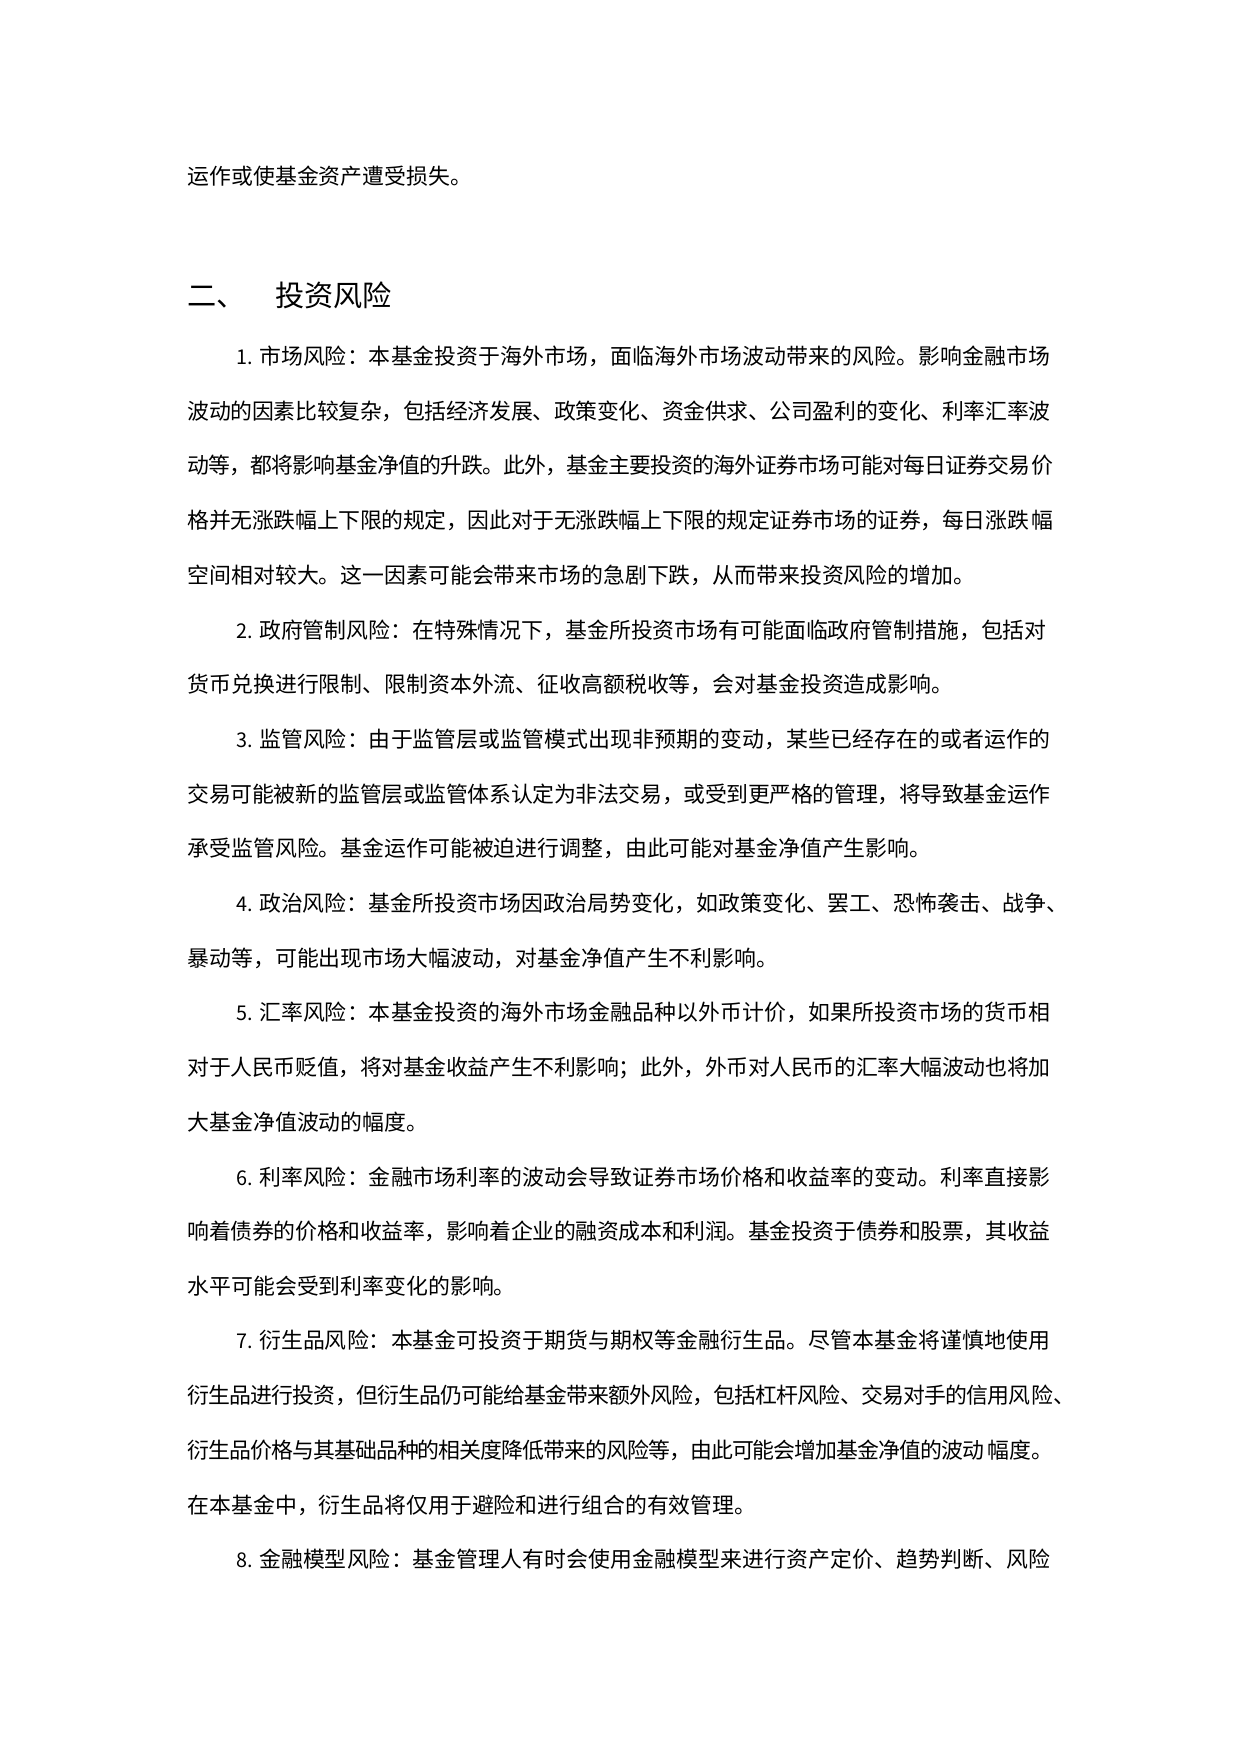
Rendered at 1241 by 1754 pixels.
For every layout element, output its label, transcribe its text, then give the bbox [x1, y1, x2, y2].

list 政府管制风险：在特殊情况下，基金所投资市场有可能面临政府管制措施，包括对货币兑换进行限制、限制资本外流、征收高额税收等，会对基金投资造成影响。 [187, 613, 1053, 699]
list 市场风险：本基金投资于海外市场，面临海外市场波动带来的风险。影响金融市场波动的因素比较复杂，包括经济发展、政策变化、资金供求、公司盈利的变化、利率汇率波动等，都将影响基金净值的升跌。此外，基金主要投资的海外证券市场可能对每日证券交易价格并无涨跌幅上下限的规定，因此对于无涨跌幅上下限的规定证券市场的证券，每日涨跌幅空间相对较大。这一因素可能会带来市场的急剧下跌，从而带来投资风险的增加。 [187, 339, 1053, 589]
list 监管风险：由于监管层或监管模式出现非预期的变动，某些已经存在的或者运作的交易可能被新的监管层或监管体系认定为非法交易，或受到更严格的管理，将导致基金运作承受监管风险。基金运作可能被迫进行调整，由此可能对基金净值产生影响。 [187, 722, 1053, 863]
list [187, 1542, 1053, 1574]
text 运作或使基金资产遭受损失。 [187, 159, 1096, 190]
list 利率风险：金融市场利率的波动会导致证券市场价格和收益率的变动。利率直接影响着债券的价格和收益率，影响着企业的融资成本和利润。基金投资于债券和股票，其收益水平可能会受到利率变化的影响。 [187, 1159, 1053, 1301]
subtitle 二、 投资风险 [187, 273, 1096, 315]
list 汇率风险：本基金投资的海外市场金融品种以外币计价，如果所投资市场的货币相对于人民币贬值，将对基金收益产生不利影响；此外，外币对人民币的汇率大幅波动也将加大基金净值波动的幅度。 [187, 995, 1053, 1136]
list 衍生品风险：本基金可投资于期货与期权等金融衍生品。尽管本基金将谨慎地使用衍生品进行投资，但衍生品仍可能给基金带来额外风险，包括杠杆风险、交易对手的信用风险、衍生品价格与其基础品种的相关度降低带来的风险等，由此可能会增加基金净值的波动幅度。在本基金中，衍生品将仅用于避险和进行组合的有效管理。 [187, 1323, 1053, 1519]
list 政治风险：基金所投资市场因政治局势变化，如政策变化、罢工、恐怖袭击、战争、暴动等，可能出现市场大幅波动，对基金净值产生不利影响。 [187, 886, 1075, 972]
